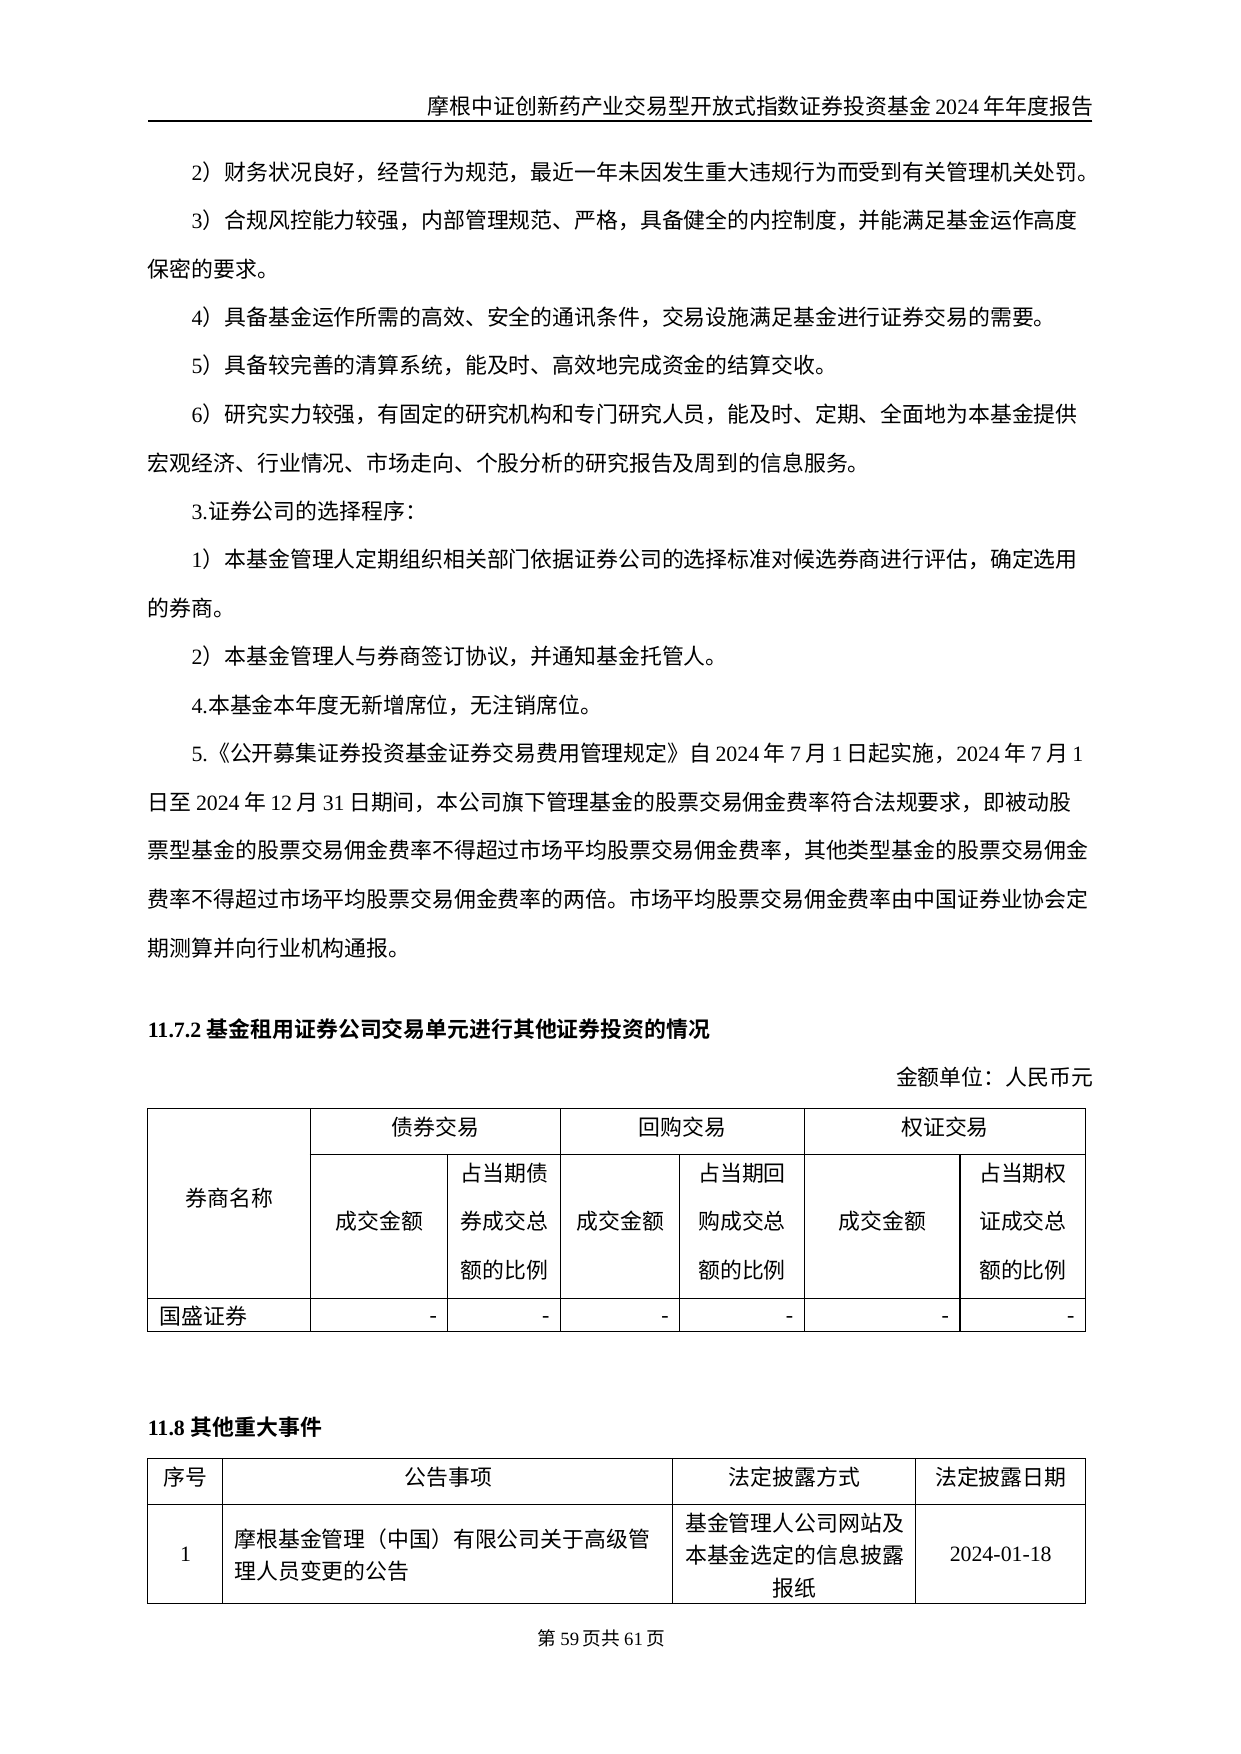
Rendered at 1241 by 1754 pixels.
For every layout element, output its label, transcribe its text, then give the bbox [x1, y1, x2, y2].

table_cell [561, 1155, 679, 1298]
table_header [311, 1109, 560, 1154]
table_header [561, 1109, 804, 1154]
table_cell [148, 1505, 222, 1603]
text 2）本基金管理人与券商签订协议，并通知基金托管人。 [148, 639, 1092, 671]
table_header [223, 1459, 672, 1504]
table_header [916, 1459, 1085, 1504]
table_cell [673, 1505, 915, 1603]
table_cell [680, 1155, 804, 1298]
text 3.证券公司的选择程序： [148, 493, 1092, 526]
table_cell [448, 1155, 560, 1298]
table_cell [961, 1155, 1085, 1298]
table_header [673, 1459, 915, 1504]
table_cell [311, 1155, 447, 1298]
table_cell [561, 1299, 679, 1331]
text 金额单位：人民币元 [148, 1060, 1092, 1092]
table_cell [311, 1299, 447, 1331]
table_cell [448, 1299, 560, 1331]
text 5.《公开募集证券投资基金证券交易费用管理规定》自2024年7月1日起实施，2024年7月1日至2024年12月31日期间，本公司旗下管理基金的股票交易佣金费率符合法规要求，即被动股票型基金的股票交易佣金费率不得超过市场平均股票交易佣金费率，其他类型基金的股票交易佣金费率不得超过市场平均股票交易佣金费率的两倍。市场平均股票交易佣金费率由中国证券业协会定期测算并向行业机构通报。 [148, 736, 1092, 963]
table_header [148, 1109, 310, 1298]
text 6）研究实力较强，有固定的研究机构和专门研究人员，能及时、定期、全面地为本基金提供宏观经济、行业情况、市场走向、个股分析的研究报告及周到的信息服务。 [148, 396, 1092, 478]
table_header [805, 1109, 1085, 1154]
subtitle 11.8 其他重大事件 [148, 1410, 1092, 1442]
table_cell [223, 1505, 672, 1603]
text 11.7.2 基金租用证券公司交易单元进行其他证券投资的情况 [148, 1011, 1092, 1044]
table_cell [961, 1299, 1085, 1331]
text 3）合规风控能力较强，内部管理规范、严格，具备健全的内控制度，并能满足基金运作高度保密的要求。 [148, 203, 1092, 284]
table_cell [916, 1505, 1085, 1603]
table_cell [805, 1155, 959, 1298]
text 4）具备基金运作所需的高效、安全的通讯条件，交易设施满足基金进行证券交易的需要。 [148, 300, 1092, 332]
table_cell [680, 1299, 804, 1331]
text 5）具备较完善的清算系统，能及时、高效地完成资金的结算交收。 [148, 348, 1092, 381]
text 1）本基金管理人定期组织相关部门依据证券公司的选择标准对候选券商进行评估，确定选用的券商。 [148, 542, 1092, 623]
text 4.本基金本年度无新增席位，无注销席位。 [148, 687, 1092, 720]
text 2）财务状况良好，经营行为规范，最近一年未因发生重大违规行为而受到有关管理机关处罚。 [148, 154, 1092, 187]
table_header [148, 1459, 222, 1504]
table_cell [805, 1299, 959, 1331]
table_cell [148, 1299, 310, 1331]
